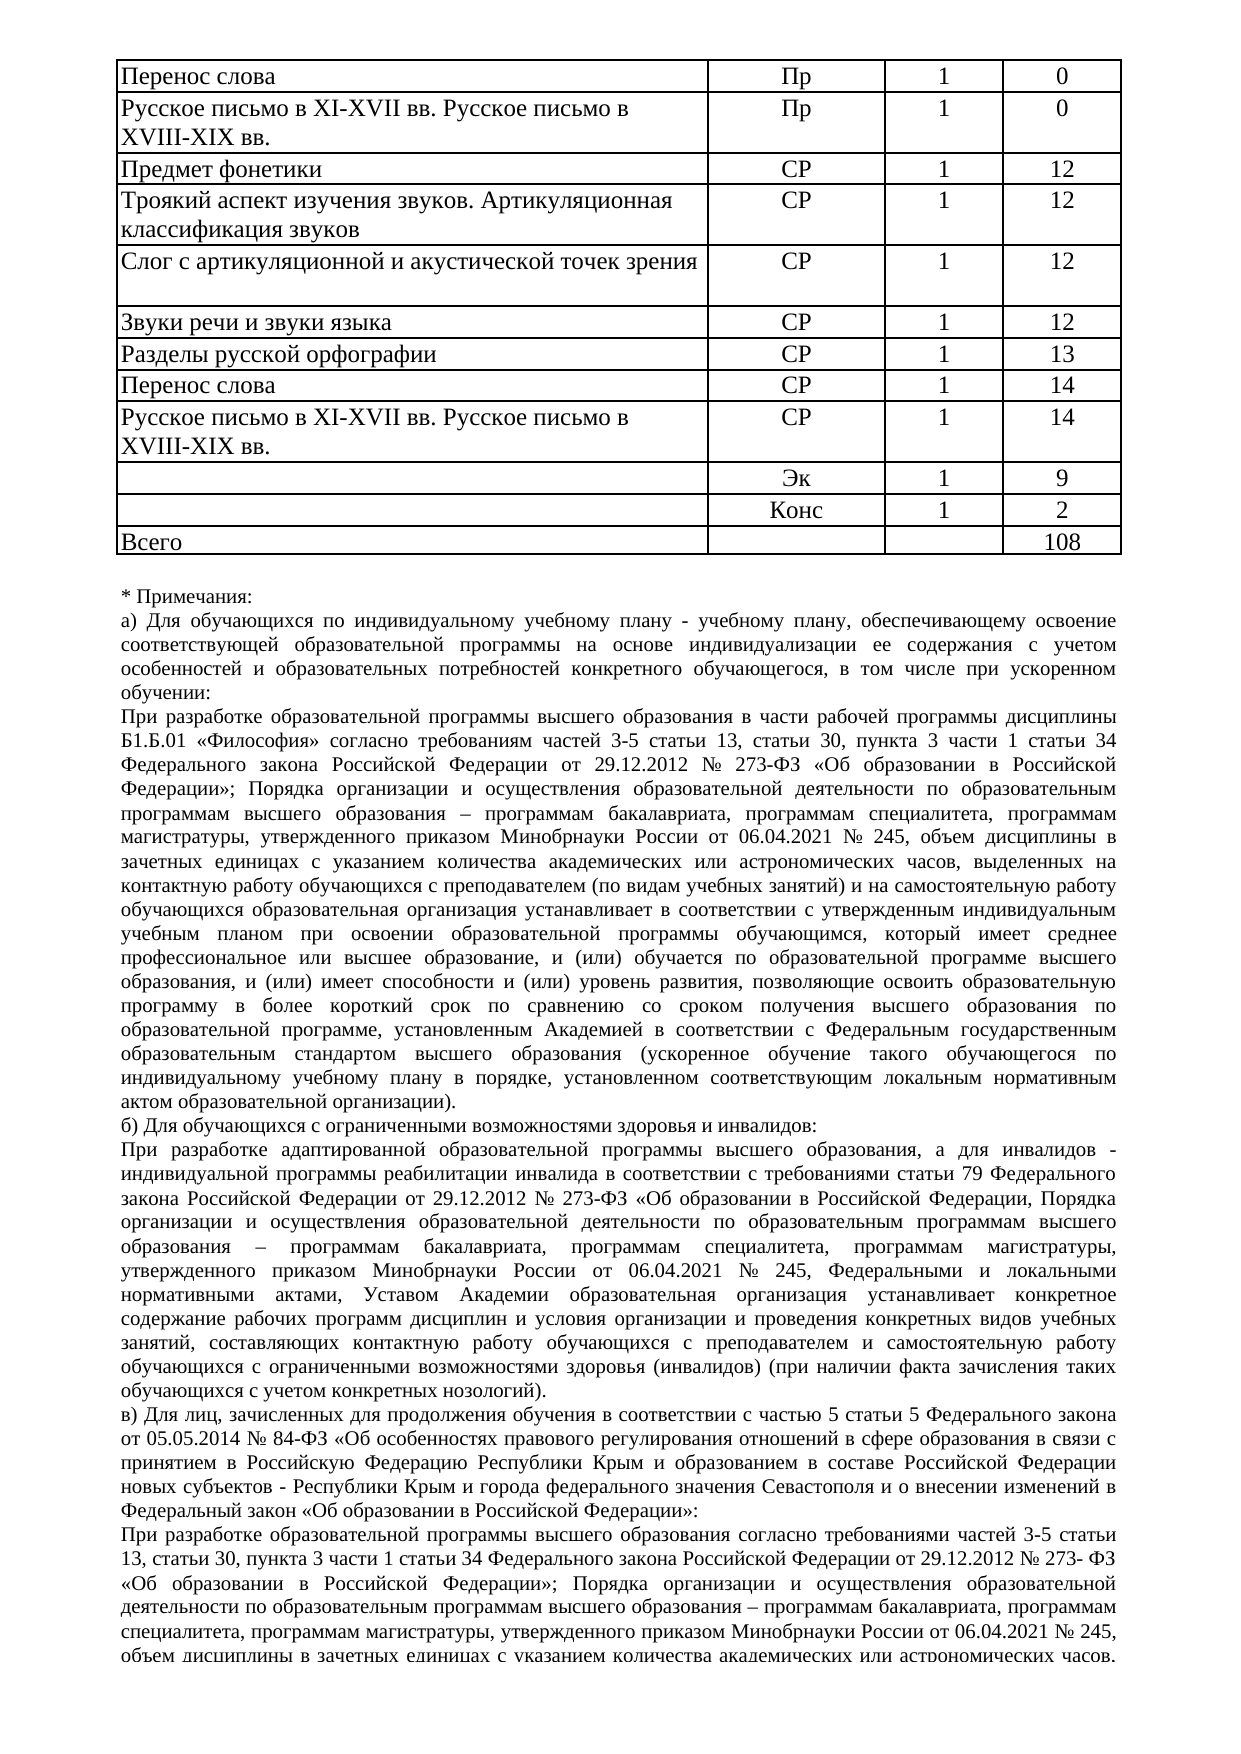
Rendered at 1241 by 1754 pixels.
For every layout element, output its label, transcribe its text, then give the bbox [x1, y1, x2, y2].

table_cell 1 [886, 463, 1002, 493]
table_cell 1 [886, 495, 1002, 524]
table_cell 12 [1004, 307, 1120, 337]
table_cell СР [709, 154, 884, 183]
table_cell 12 [1004, 246, 1120, 305]
table_cell Русское письмо в XI-XVII вв. Русское письмо в XVIII-XIX вв. [118, 402, 707, 461]
table_cell 0 [1004, 93, 1120, 152]
table_cell 1 [886, 371, 1002, 400]
table_cell СР [709, 371, 884, 400]
table_cell Слог с артикуляционной и акустической точек зрения [118, 246, 707, 305]
table_header Перенос слова [118, 61, 707, 91]
table_cell 9 [1004, 463, 1120, 493]
table_cell 1 [886, 307, 1002, 337]
table_cell 1 [886, 339, 1002, 368]
table_cell * Примечания: а) Для обучающихся по индивидуальному учебному плану - учебному плану, обеспечивающему освоение соответствующей образовательной программы на основе индивидуализации ее содержания с учетом особенностей и образовательных потребностей конкретного обучающегося, в том числе при ускоренном обучении: При разработке образовательной программы высшего образования в части рабочей программы дисциплины Б1.Б.01 «Философия» согласно требованиям частей 3-5 статьи 13, статьи 30, пункта 3 части 1 статьи 34 Федерального закона Российской Федерации от 29.12.2012 № 273-ФЗ «Об образовании в Российской Федерации»; Порядка организации и осуществления образовательной деятельности по образовательным программам высшего образования – программам бакалавриата, программам специалитета, программам магистратуры, утвержденного приказом Минобрнауки России от 06.04.2021 № 245, объем дисциплины в зачетных единицах с указанием количества академических или астрономических часов, выделенных на контактную работу обучающихся с преподавателем (по видам учебных занятий) и на самостоятельную работу обучающихся образовательная организация устанавливает в соответствии с утвержденным индивидуальным учебным планом при освоении образовательной программы обучающимся, который имеет среднее профессиональное или высшее образование, и (или) обучается по образовательной программе высшего образования, и (или) имеет способности и (или) уровень развития, позволяющие освоить образовательную программу в более короткий срок по сравнению со сроком получения высшего образования по образовательной программе, установленным Академией в соответствии с Федеральным государственным образовательным стандартом высшего образования (ускоренное обучение такого обучающегося по индивидуальному учебному плану в порядке, установленном соответствующим локальным нормативным актом образовательной организации). б) Для обучающихся с ограниченными возможностями здоровья и инвалидов: При разработке адаптированной образовательной программы высшего образования, а для инвалидов - индивидуальной программы реабилитации инвалида в соответствии с требованиями статьи 79 Федерального закона Российской Федерации от 29.12.2012 № 273-ФЗ «Об образовании в Российской Федерации, Порядка организации и осуществления образовательной деятельности по образовательным программам высшего образования – программам бакалавриата, программам специалитета, программам магистратуры, утвержденного приказом Минобрнауки России от 06.04.2021 № 245, Федеральными и локальными нормативными актами, Уставом Академии образовательная организация устанавливает конкретное содержание рабочих программ дисциплин и условия организации и проведения конкретных видов учебных занятий, составляющих контактную работу обучающихся с преподавателем и самостоятельную работу обучающихся с ограниченными возможностями здоровья (инвалидов) (при наличии факта зачисления таких обучающихся с учетом конкретных нозологий). в) Для лиц, зачисленных для продолжения обучения в соответствии с частью 5 статьи 5 Федерального закона от 05.05.2014 № 84-ФЗ «Об особенностях правового регулирования отношений в сфере образования в связи с принятием в Российскую Федерацию Республики Крым и образованием в составе Российской Федерации новых субъектов - Республики Крым и города федерального значения Севастополя и о внесении изменений в Федеральный закон «Об образовании в Российской Федерации»: При разработке образовательной программы высшего образования согласно требованиями частей 3-5 статьи 13, статьи 30, пункта 3 части 1 статьи 34 Федерального закона Российской Федерации от 29.12.2012 № 273- ФЗ «Об образовании в Российской Федерации»; Порядка организации и осуществления образовательной деятельности по образовательным программам высшего образования – программам бакалавриата, программам специалитета, программам магистратуры, утвержденного приказом Минобрнауки России от 06.04.2021 № 245, объем дисциплины в зачетных единицах с указанием количества академических или астрономических часов, выделенных на контактную работу обучающихся с [117, 555, 1121, 1662]
table_cell [886, 527, 1002, 553]
table_cell СР [709, 246, 884, 305]
table_cell Конс [709, 495, 884, 524]
table_cell [118, 463, 707, 493]
table_cell 12 [1004, 154, 1120, 183]
table_cell 1 [886, 93, 1002, 152]
table_cell Всего [118, 527, 707, 553]
table_cell 1 [886, 185, 1002, 244]
table_cell 12 [1004, 185, 1120, 244]
table_cell 1 [886, 154, 1002, 183]
table_cell 108 [1004, 527, 1120, 553]
table_header Пр [709, 61, 884, 91]
table_cell СР [709, 402, 884, 461]
table_cell СР [709, 339, 884, 368]
table_header 1 [886, 61, 1002, 91]
table_cell 1 [886, 246, 1002, 305]
table_cell СР [709, 185, 884, 244]
table_header 0 [1004, 61, 1120, 91]
table_cell Русское письмо в XI-XVII вв. Русское письмо в XVIII-XIX вв. [118, 93, 707, 152]
table_cell Пр [709, 93, 884, 152]
table_cell [118, 495, 707, 524]
table_cell 14 [1004, 402, 1120, 461]
table_cell 2 [1004, 495, 1120, 524]
table_cell [709, 527, 884, 553]
table_cell 1 [886, 402, 1002, 461]
table_cell Перенос слова [118, 371, 707, 400]
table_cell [118, 185, 707, 244]
table_cell СР [709, 307, 884, 337]
table_cell Предмет фонетики [118, 154, 707, 183]
table_cell Разделы русской орфографии [118, 339, 707, 368]
table_cell 13 [1004, 339, 1120, 368]
table_cell Эк [709, 463, 884, 493]
table_cell Звуки речи и звуки языка [118, 307, 707, 337]
table_cell 14 [1004, 371, 1120, 400]
